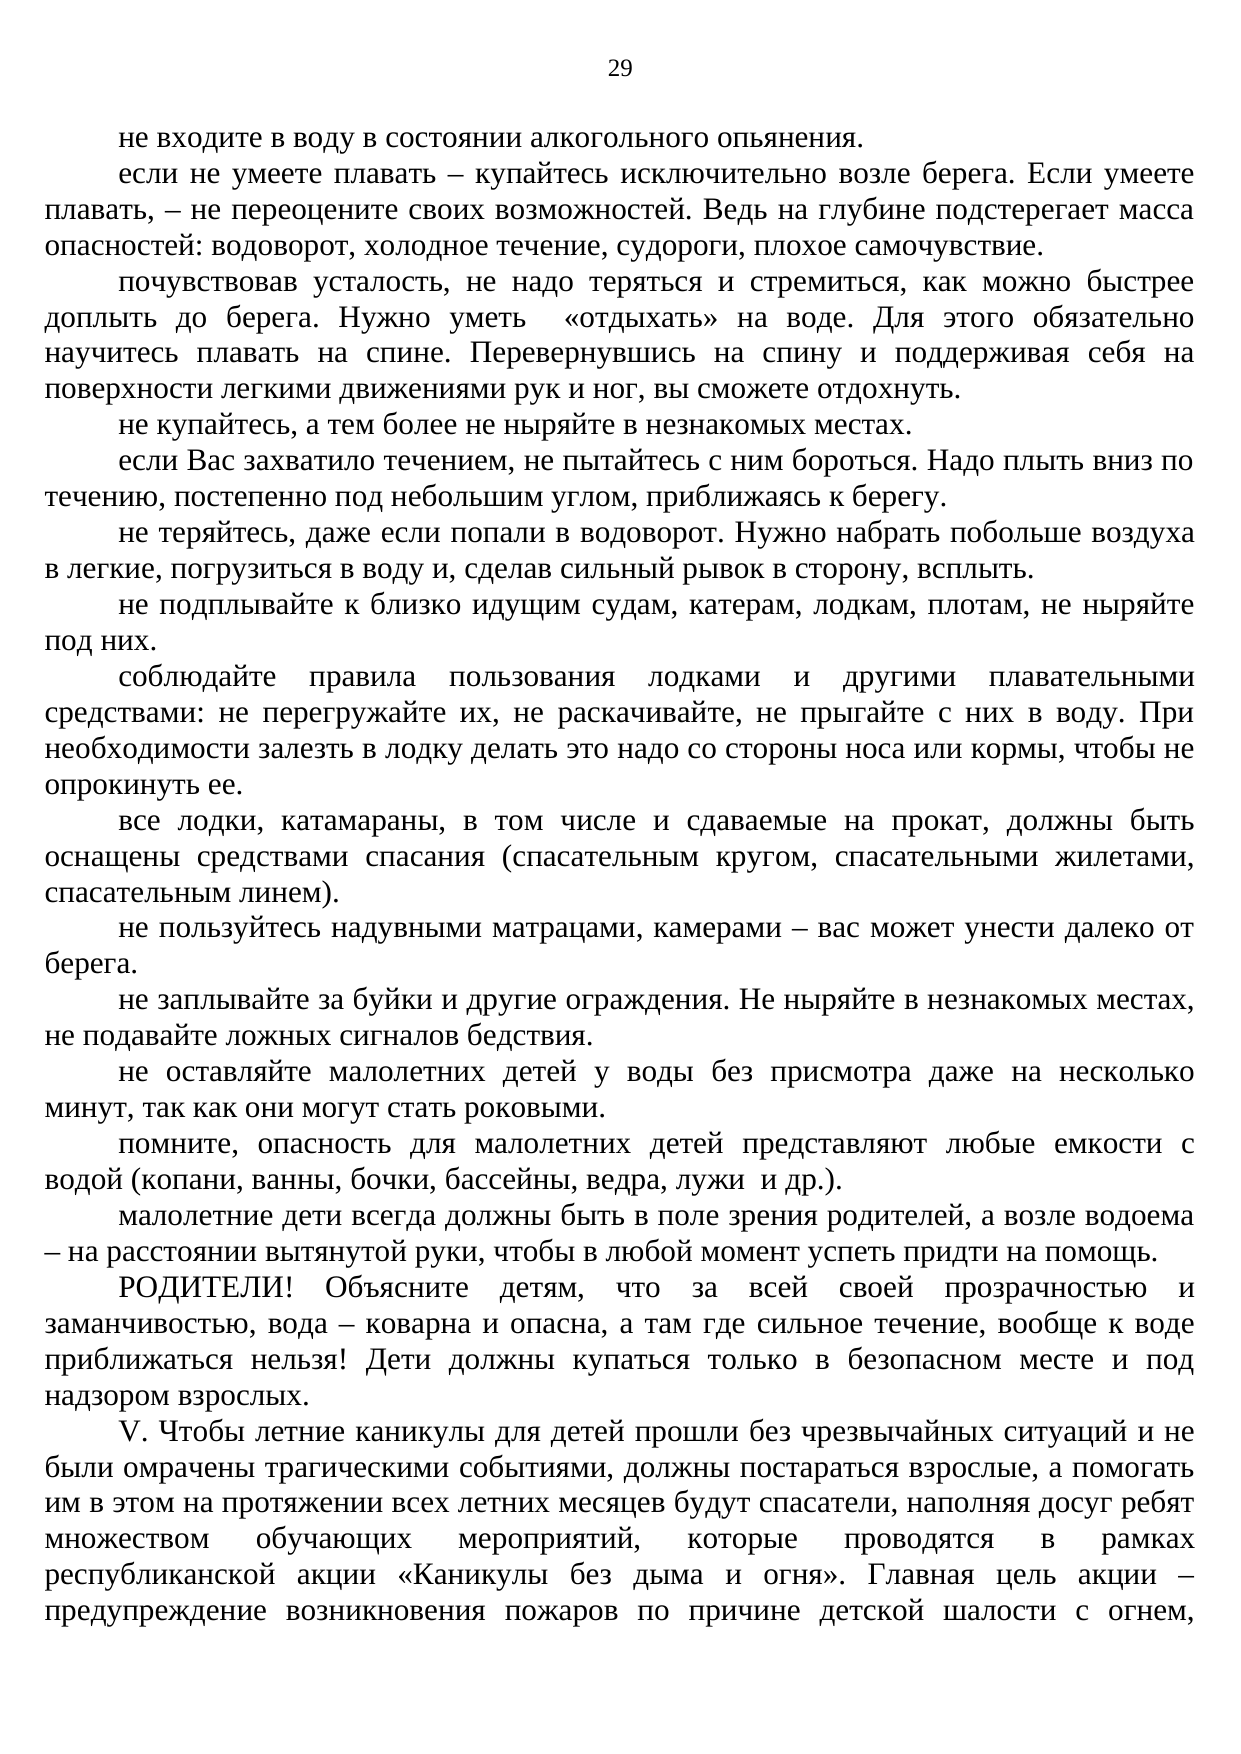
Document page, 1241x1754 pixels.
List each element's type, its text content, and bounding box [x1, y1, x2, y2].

text помните, опасность для малолетних детей представляют любые емкости с водой (копани, ванны, бочки, бассейны, ведра, лужи и др.). [44, 1124, 1196, 1196]
text не пользуйтесь надувными матрацами, камерами – вас может унести далеко от берега. [44, 909, 1196, 981]
text если не умеете плавать – купайтесь исключительно возле берега. Если умеете плавать, – не переоцените своих возможностей. Ведь на глубине подстерегает масса опасностей: водоворот, холодное течение, судороги, плохое самочувствие. [44, 154, 1196, 262]
text почувствовав усталость, не надо теряться и стремиться, как можно быстрее доплыть до берега. Нужно уметь «отдыхать» на воде. Для этого обязательно научитесь плавать на спине. Перевернувшись на спину и поддерживая себя на поверхности легкими движениями рук и ног, вы сможете отдохнуть. [44, 262, 1196, 406]
text если Вас захватило течением, не пытайтесь с ним бороться. Надо плыть вниз по течению, постепенно под небольшим углом, приближаясь к берегу. [44, 442, 1196, 513]
text не теряйтесь, даже если попали в водоворот. Нужно набрать побольше воздуха в легкие, погрузиться в воду и, сделав сильный рывок в сторону, всплыть. [44, 513, 1196, 585]
text не купайтесь, а тем более не ныряйте в незнакомых местах. [44, 406, 1196, 442]
text не оставляйте малолетних детей у воды без присмотра даже на несколько минут, так как они могут стать роковыми. [44, 1052, 1196, 1124]
text все лодки, катамараны, в том числе и сдаваемые на прокат, должны быть оснащены средствами спасания (спасательным кругом, спасательными жилетами, спасательным линем). [44, 801, 1196, 909]
text соблюдайте правила пользования лодками и другими плавательными средствами: не перегружайте их, не раскачивайте, не прыгайте с них в воду. При необходимости залезть в лодку делать это надо со стороны носа или кормы, чтобы не опрокинуть ее. [44, 657, 1196, 801]
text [44, 1412, 1196, 1627]
text не заплывайте за буйки и другие ограждения. Не ныряйте в незнакомых местах, не подавайте ложных сигналов бедствия. [44, 981, 1196, 1052]
text малолетние дети всегда должны быть в поле зрения родителей, а возле водоема – на расстоянии вытянутой руки, чтобы в любой момент успеть придти на помощь. [44, 1196, 1196, 1268]
text РОДИТЕЛИ! Объясните детям, что за всей своей прозрачностью и заманчивостью, вода – коварна и опасна, а там где сильное течение, вообще к воде приближаться нельзя! Дети должны купаться только в безопасном месте и под надзором взрослых. [44, 1268, 1196, 1412]
text не подплывайте к близко идущим судам, катерам, лодкам, плотам, не ныряйте под них. [44, 585, 1196, 657]
text не входите в воду в состоянии алкогольного опьянения. [44, 118, 1196, 154]
